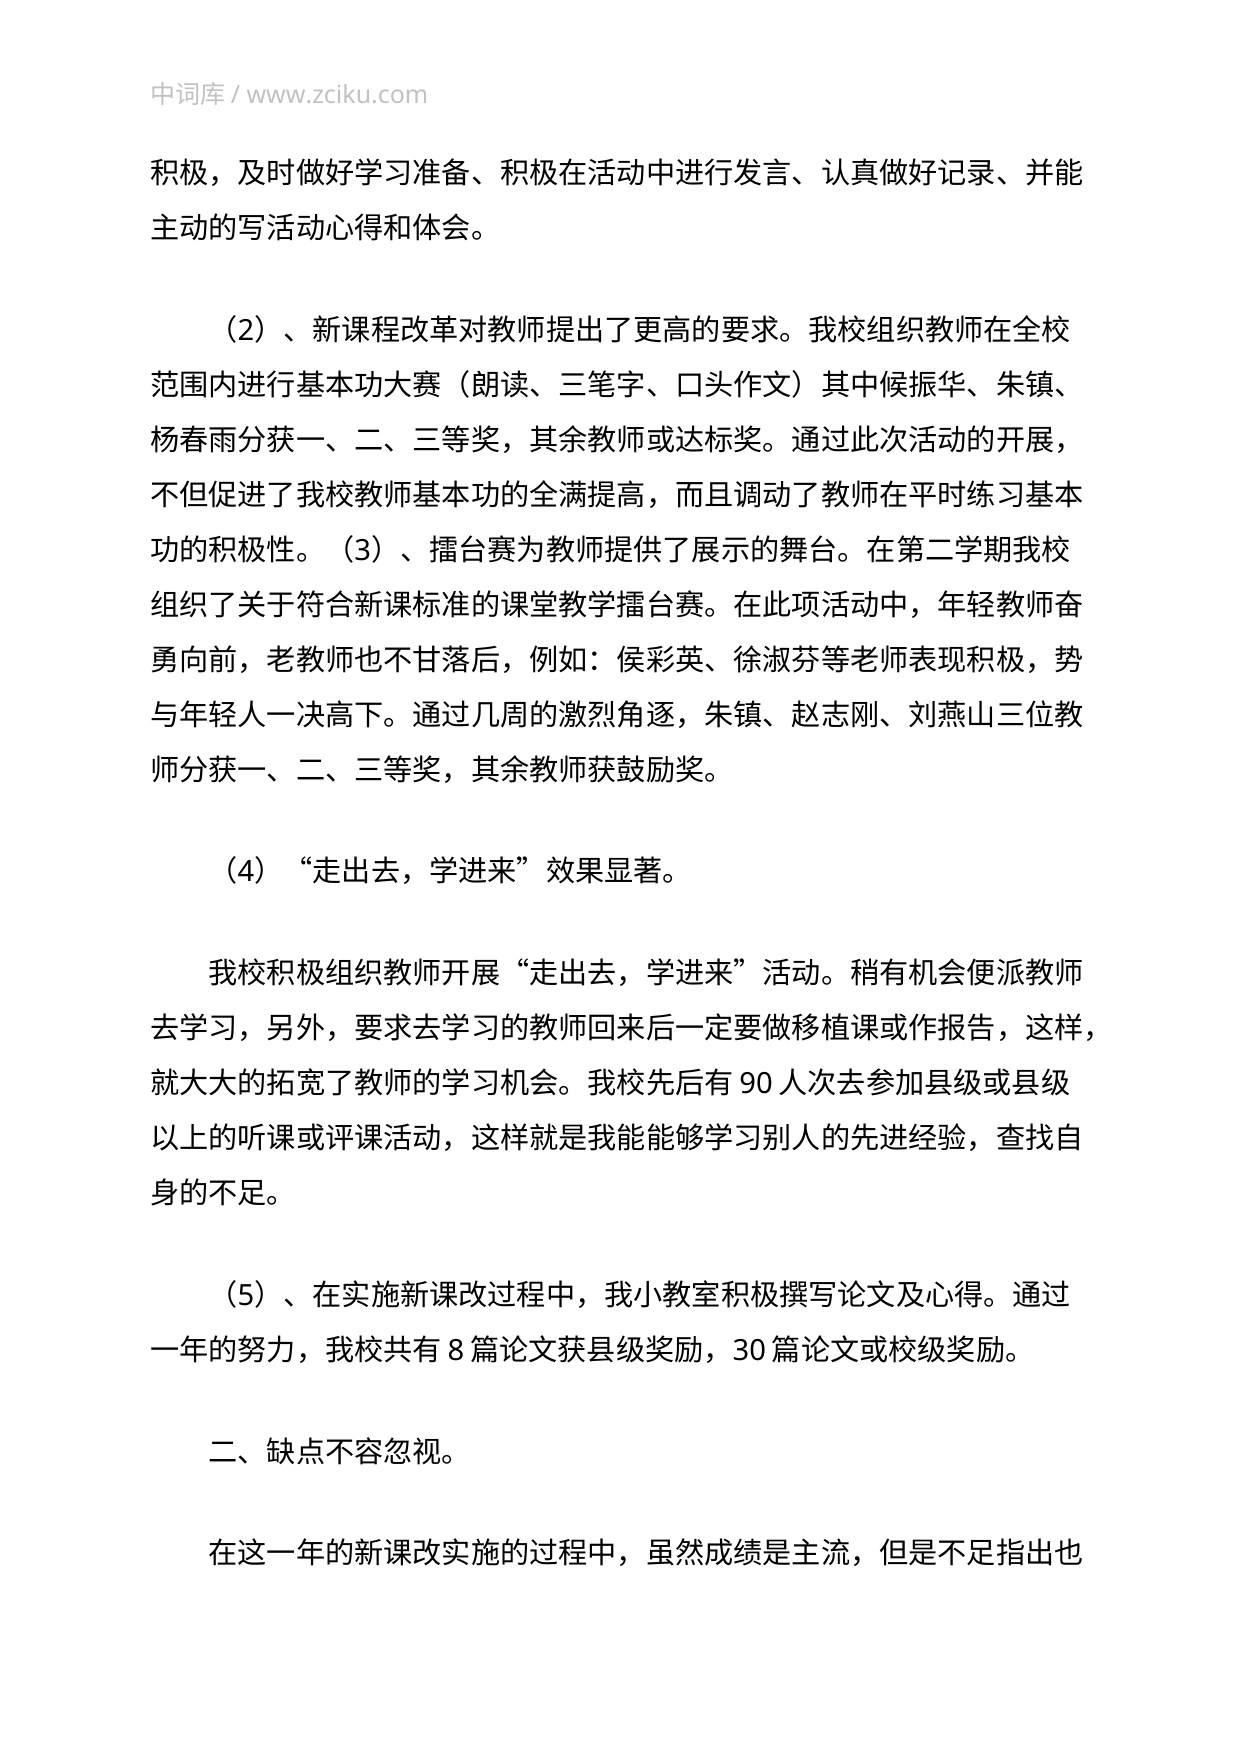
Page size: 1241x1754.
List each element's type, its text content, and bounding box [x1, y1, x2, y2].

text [150, 1530, 1090, 1572]
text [150, 150, 1090, 247]
text （5）、在实施新课改过程中，我小教室积极撰写论文及心得。通过一年的努力，我校共有8篇论文获县级奖励，30篇论文或校级奖励。 [150, 1271, 1090, 1369]
text 二、缺点不容忽视。 [150, 1428, 1090, 1471]
text 我校积极组织教师开展“走出去，学进来”活动。稍有机会便派教师去学习，另外，要求去学习的教师回来后一定要做移植课或作报告，这样，就大大的拓宽了教师的学习机会。我校先后有90人次去参加县级或县级以上的听课或评课活动，这样就是我能能够学习别人的先进经验，查找自身的不足。 [150, 950, 1090, 1212]
text （2）、新课程改革对教师提出了更高的要求。我校组织教师在全校范围内进行基本功大赛（朗读、三笔字、口头作文）其中候振华、朱镇、杨春雨分获一、二、三等奖，其余教师或达标奖。通过此次活动的开展，不但促进了我校教师基本功的全满提高，而且调动了教师在平时练习基本功的积极性。（3）、擂台赛为教师提供了展示的舞台。在第二学期我校组织了关于符合新课标准的课堂教学擂台赛。在此项活动中，年轻教师奋勇向前，老教师也不甘落后，例如：侯彩英、徐淑芬等老师表现积极，势与年轻人一决高下。通过几周的激烈角逐，朱镇、赵志刚、刘燕山三位教师分获一、二、三等奖，其余教师获鼓励奖。 [150, 307, 1090, 788]
text （4）“走出去，学进来”效果显著。 [150, 848, 1090, 890]
